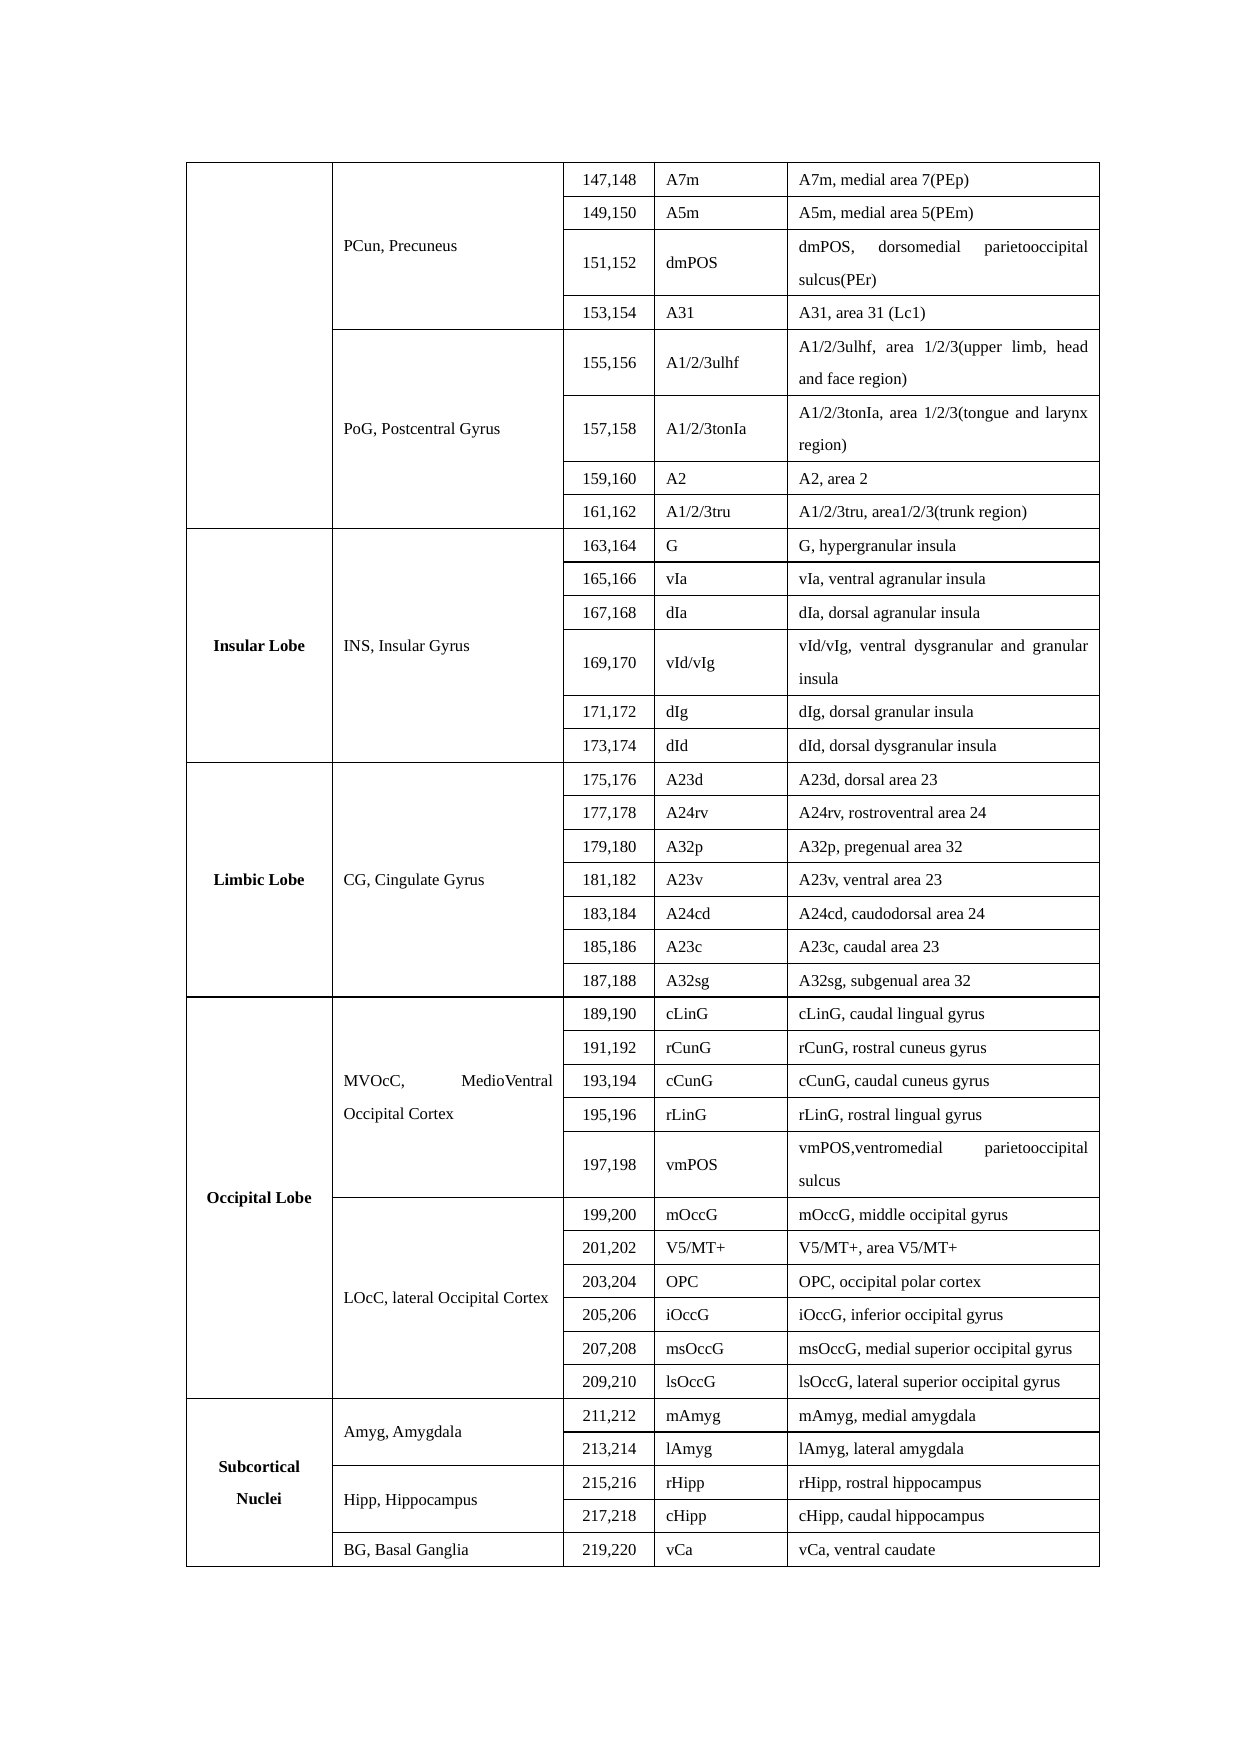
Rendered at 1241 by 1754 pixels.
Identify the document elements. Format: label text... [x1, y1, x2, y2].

table_cell A32p, pregenual area 32 [788, 830, 1099, 862]
table_cell rLinG, rostral lingual gyrus [788, 1098, 1099, 1131]
table_cell dmPOS, dorsomedial parietooccipital sulcus(PEr) [788, 230, 1099, 295]
table_cell 207,208 [564, 1332, 654, 1364]
table_cell 195,196 [564, 1098, 654, 1131]
table_cell vmPOS [655, 1132, 787, 1197]
table_cell INS, Insular Gyrus [333, 529, 563, 762]
table_cell 179,180 [564, 830, 654, 862]
table_cell iOccG, inferior occipital gyrus [788, 1298, 1099, 1331]
table_cell V5/MT+ [655, 1231, 787, 1264]
table_cell 197,198 [564, 1132, 654, 1197]
table_cell A32sg [655, 964, 787, 996]
table_cell rHipp [655, 1466, 787, 1498]
table_cell 203,204 [564, 1265, 654, 1297]
table_cell 193,194 [564, 1065, 654, 1097]
table_cell A23c, caudal area 23 [788, 930, 1099, 963]
table_cell 169,170 [564, 630, 654, 694]
table_cell rCunG, rostral cuneus gyrus [788, 1031, 1099, 1063]
table_cell dId [655, 729, 787, 762]
table_cell A24cd, caudodorsal area 24 [788, 897, 1099, 929]
table_cell 177,178 [564, 796, 654, 829]
table_cell 155,156 [564, 330, 654, 395]
table_cell 191,192 [564, 1031, 654, 1063]
table_cell V5/MT+, area V5/MT+ [788, 1231, 1099, 1264]
table_cell PoG, Postcentral Gyrus [333, 330, 563, 528]
table_cell A23v, ventral area 23 [788, 863, 1099, 896]
table_cell vmPOS,ventromedial parietooccipital sulcus [788, 1132, 1099, 1197]
table_cell G, hypergranular insula [788, 529, 1099, 561]
table_cell A23v [655, 863, 787, 896]
table_cell A23d, dorsal area 23 [788, 763, 1099, 795]
table_cell 201,202 [564, 1231, 654, 1264]
table_cell Amyg, Amygdala [333, 1399, 563, 1465]
table_cell A1/2/3tru, area1/2/3(trunk region) [788, 495, 1099, 528]
table_cell A31 [655, 296, 787, 329]
table_cell 209,210 [564, 1365, 654, 1398]
table_cell 219,220 [564, 1533, 654, 1566]
table_cell iOccG [655, 1298, 787, 1331]
table_cell lsOccG [655, 1365, 787, 1398]
table_cell Hipp, Hippocampus [333, 1466, 563, 1532]
table_cell lAmyg [655, 1433, 787, 1465]
table_cell msOccG, medial superior occipital gyrus [788, 1332, 1099, 1364]
table_cell 187,188 [564, 964, 654, 996]
table_cell 167,168 [564, 596, 654, 628]
table_cell rLinG [655, 1098, 787, 1131]
table_cell dId, dorsal dysgranular insula [788, 729, 1099, 762]
table_cell dIa [655, 596, 787, 628]
table_cell BG, Basal Ganglia [333, 1533, 563, 1566]
table_cell 217,218 [564, 1500, 654, 1532]
table_cell lsOccG, lateral superior occipital gyrus [788, 1365, 1099, 1398]
table_cell 205,206 [564, 1298, 654, 1331]
table_cell Occipital Lobe [187, 998, 332, 1398]
table_cell OPC [655, 1265, 787, 1297]
table_cell vIa [655, 563, 787, 595]
table_cell A1/2/3tonIa, area 1/2/3(tongue and larynx region) [788, 396, 1099, 461]
table_cell 215,216 [564, 1466, 654, 1498]
table_cell vId/vIg, ventral dysgranular and granular insula [788, 630, 1099, 694]
table_cell A7m, medial area 7(PEp) [788, 163, 1099, 196]
table_cell 185,186 [564, 930, 654, 963]
table_cell A2, area 2 [788, 462, 1099, 494]
table_cell vId/vIg [655, 630, 787, 694]
table_cell 161,162 [564, 495, 654, 528]
table_cell 153,154 [564, 296, 654, 329]
table_cell 173,174 [564, 729, 654, 762]
table_cell 157,158 [564, 396, 654, 461]
table_cell dIg [655, 696, 787, 728]
table_cell 151,152 [564, 230, 654, 295]
table_cell MVOcC, MedioVentral Occipital Cortex [333, 998, 563, 1197]
table_cell A23d [655, 763, 787, 795]
table_cell cCunG [655, 1065, 787, 1097]
table_cell cHipp, caudal hippocampus [788, 1500, 1099, 1532]
table_cell Insular Lobe [187, 529, 332, 762]
table_cell OPC, occipital polar cortex [788, 1265, 1099, 1297]
table_cell 189,190 [564, 998, 654, 1030]
table_cell cCunG, caudal cuneus gyrus [788, 1065, 1099, 1097]
table_cell 163,164 [564, 529, 654, 561]
table_cell A1/2/3ulhf, area 1/2/3(upper limb, head and face region) [788, 330, 1099, 395]
table_cell A1/2/3ulhf [655, 330, 787, 395]
table_cell rHipp, rostral hippocampus [788, 1466, 1099, 1498]
table_cell CG, Cingulate Gyrus [333, 763, 563, 996]
table_cell mAmyg [655, 1399, 787, 1431]
table_cell A32sg, subgenual area 32 [788, 964, 1099, 996]
table_cell vCa [655, 1533, 787, 1566]
table_cell rCunG [655, 1031, 787, 1063]
table_cell A24rv, rostroventral area 24 [788, 796, 1099, 829]
table_cell 211,212 [564, 1399, 654, 1431]
table_cell 171,172 [564, 696, 654, 728]
table_cell 175,176 [564, 763, 654, 795]
table_cell A31, area 31 (Lc1) [788, 296, 1099, 329]
table_cell cLinG, caudal lingual gyrus [788, 998, 1099, 1030]
table_cell dmPOS [655, 230, 787, 295]
table_cell mOccG [655, 1198, 787, 1230]
table_cell cHipp [655, 1500, 787, 1532]
table_cell A23c [655, 930, 787, 963]
table_cell A1/2/3tonIa [655, 396, 787, 461]
table_cell 213,214 [564, 1433, 654, 1465]
table_cell A24rv [655, 796, 787, 829]
table_cell A2 [655, 462, 787, 494]
table_cell vIa, ventral agranular insula [788, 563, 1099, 595]
table_cell cLinG [655, 998, 787, 1030]
table_cell msOccG [655, 1332, 787, 1364]
table_cell A7m [655, 163, 787, 196]
table_cell 159,160 [564, 462, 654, 494]
table_cell mOccG, middle occipital gyrus [788, 1198, 1099, 1230]
table_cell G [655, 529, 787, 561]
table_cell 165,166 [564, 563, 654, 595]
table_cell LOcC, lateral Occipital Cortex [333, 1198, 563, 1398]
table_cell A1/2/3tru [655, 495, 787, 528]
table_cell Limbic Lobe [187, 763, 332, 996]
table_cell 147,148 [564, 163, 654, 196]
table_cell Subcortical Nuclei [187, 1399, 332, 1566]
table_cell A5m, medial area 5(PEm) [788, 197, 1099, 229]
table_cell PCun, Precuneus [333, 163, 563, 329]
table_cell vCa, ventral caudate [788, 1533, 1099, 1566]
table_cell 181,182 [564, 863, 654, 896]
table_cell A5m [655, 197, 787, 229]
table_cell 149,150 [564, 197, 654, 229]
table_cell dIa, dorsal agranular insula [788, 596, 1099, 628]
table_cell 199,200 [564, 1198, 654, 1230]
table_cell mAmyg, medial amygdala [788, 1399, 1099, 1431]
table_cell A32p [655, 830, 787, 862]
table_cell dIg, dorsal granular insula [788, 696, 1099, 728]
table_cell lAmyg, lateral amygdala [788, 1433, 1099, 1465]
table_cell 183,184 [564, 897, 654, 929]
table_cell A24cd [655, 897, 787, 929]
